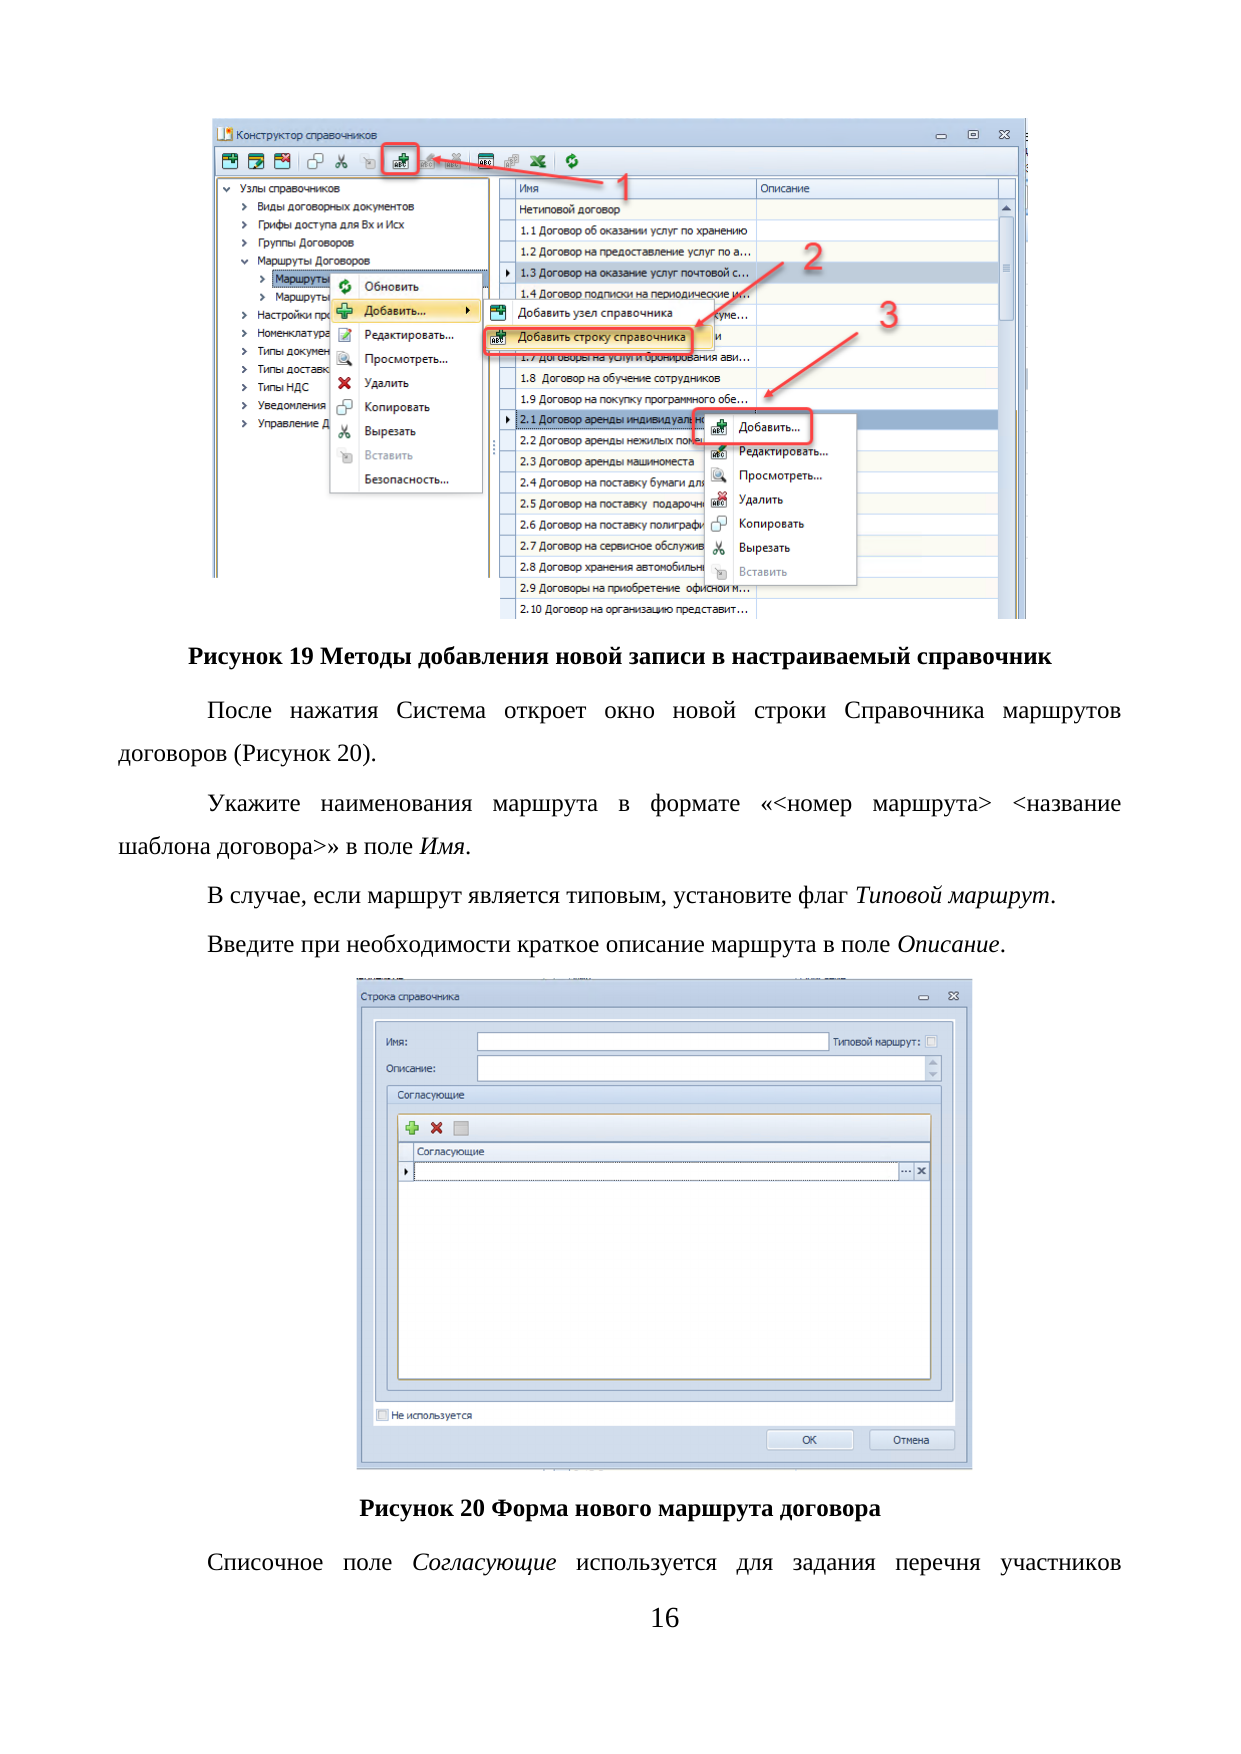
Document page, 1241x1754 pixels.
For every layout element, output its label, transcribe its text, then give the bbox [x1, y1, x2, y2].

text В случае, если маршрут является типовым, установите флаг Типовой маршрут. [118, 880, 1122, 909]
text Укажите наименования маршрута в формате «<номер маршрута> <название шаблона договора>» в поле Имя. [118, 788, 1122, 859]
picture [356, 978, 973, 1471]
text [118, 1547, 1122, 1576]
text Введите при необходимости краткое описание маршрута в поле Описание. [118, 929, 1122, 958]
picture [212, 118, 1028, 619]
text После нажатия Система откроет окно новой строки Справочника маршрутов договоров (Рисунок 20). [118, 695, 1122, 767]
